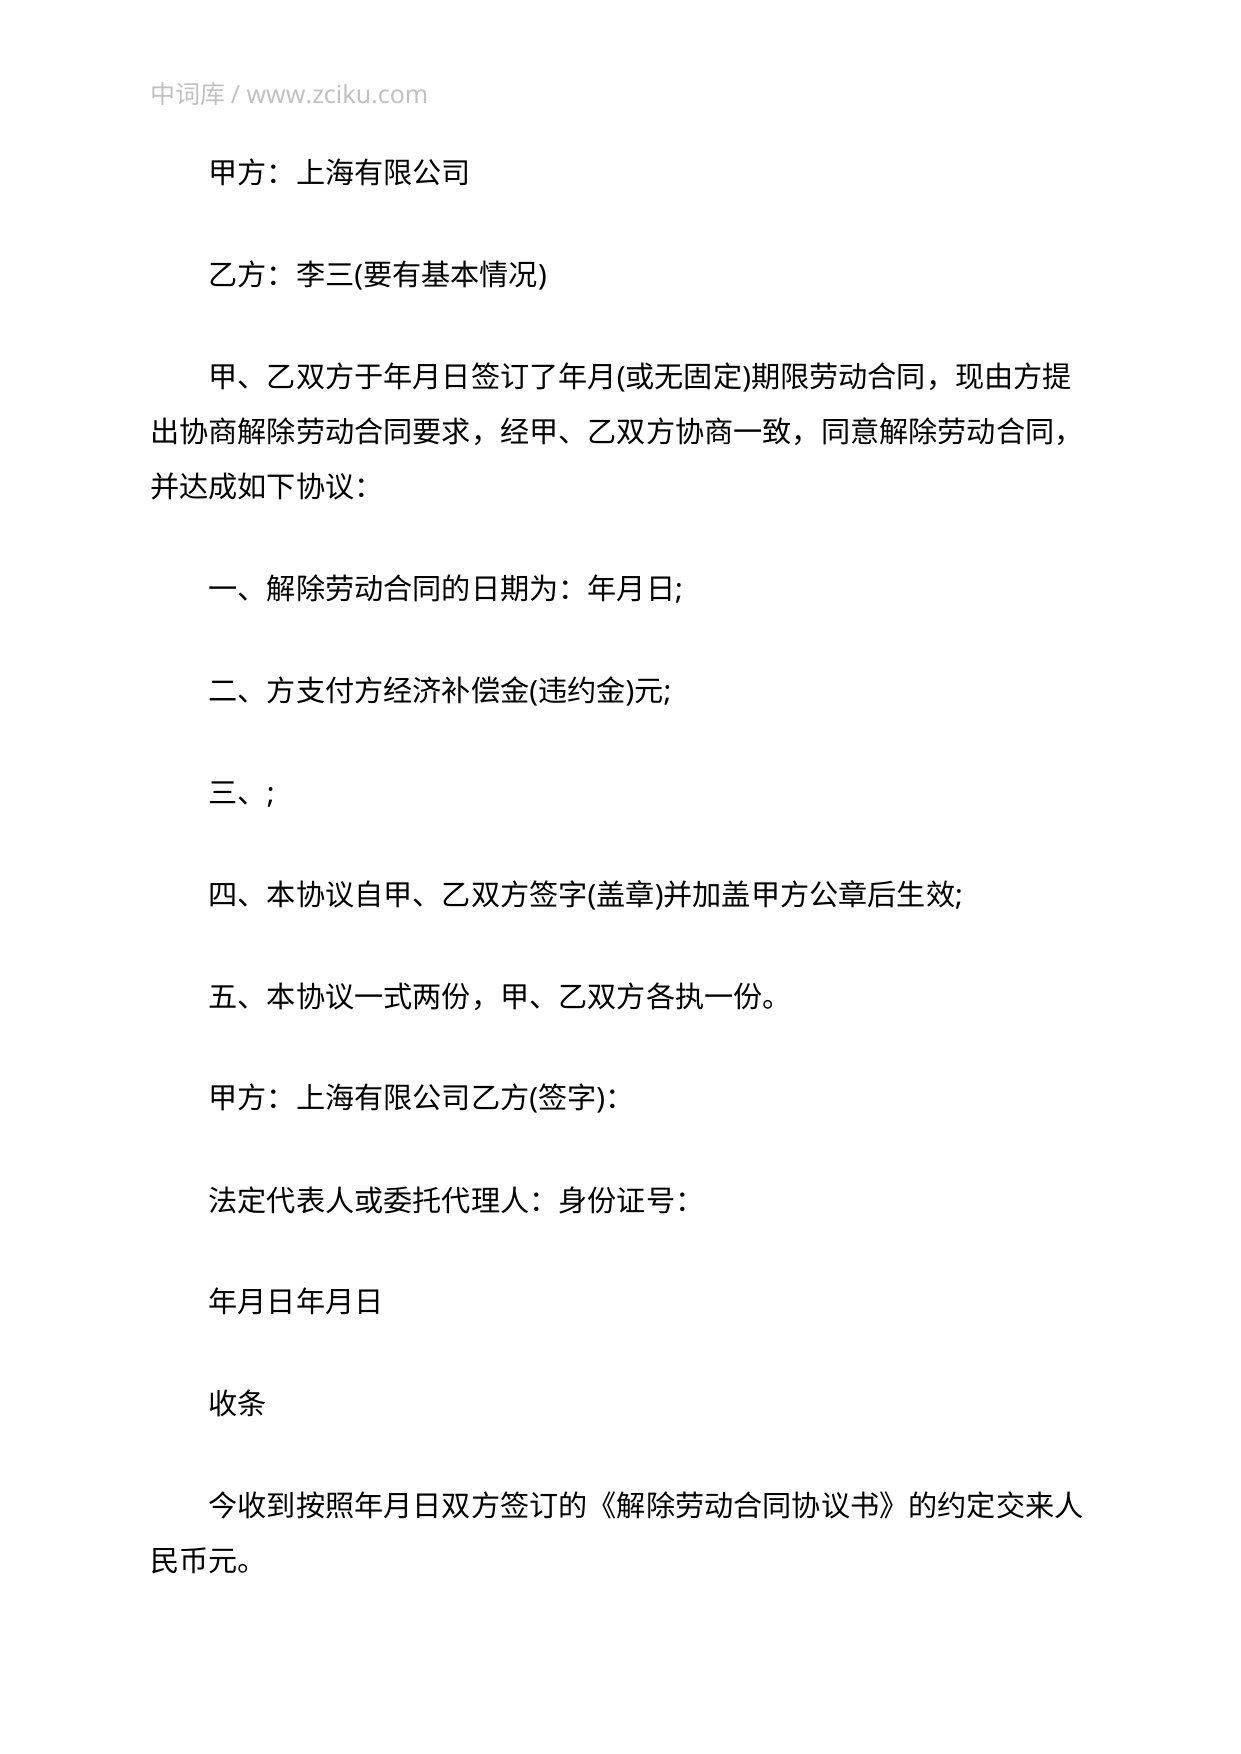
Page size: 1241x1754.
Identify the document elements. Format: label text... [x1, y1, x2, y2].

text 四、本协议自甲、乙双方签字(盖章)并加盖甲方公章后生效; [150, 871, 1090, 914]
text 五、本协议一式两份，甲、乙双方各执一份。 [150, 973, 1090, 1016]
text 今收到按照年月日双方签订的《解除劳动合同协议书》的约定交来人民币元。 [150, 1482, 1090, 1579]
text 乙方：李三(要有基本情况) [150, 252, 1090, 294]
text 三、; [150, 769, 1090, 812]
text 二、方支付方经济补偿金(违约金)元; [150, 667, 1090, 710]
text 一、解除劳动合同的日期为：年月日; [150, 565, 1090, 608]
text 甲方：上海有限公司 [150, 150, 1090, 192]
text 甲方：上海有限公司乙方(签字)： [150, 1075, 1090, 1117]
text 甲、乙双方于年月日签订了年月(或无固定)期限劳动合同，现由方提出协商解除劳动合同要求，经甲、乙双方协商一致，同意解除劳动合同，并达成如下协议： [150, 354, 1090, 506]
text 年月日年月日 [150, 1279, 1090, 1321]
text 法定代表人或委托代理人：身份证号： [150, 1177, 1090, 1219]
text 收条 [150, 1381, 1090, 1423]
